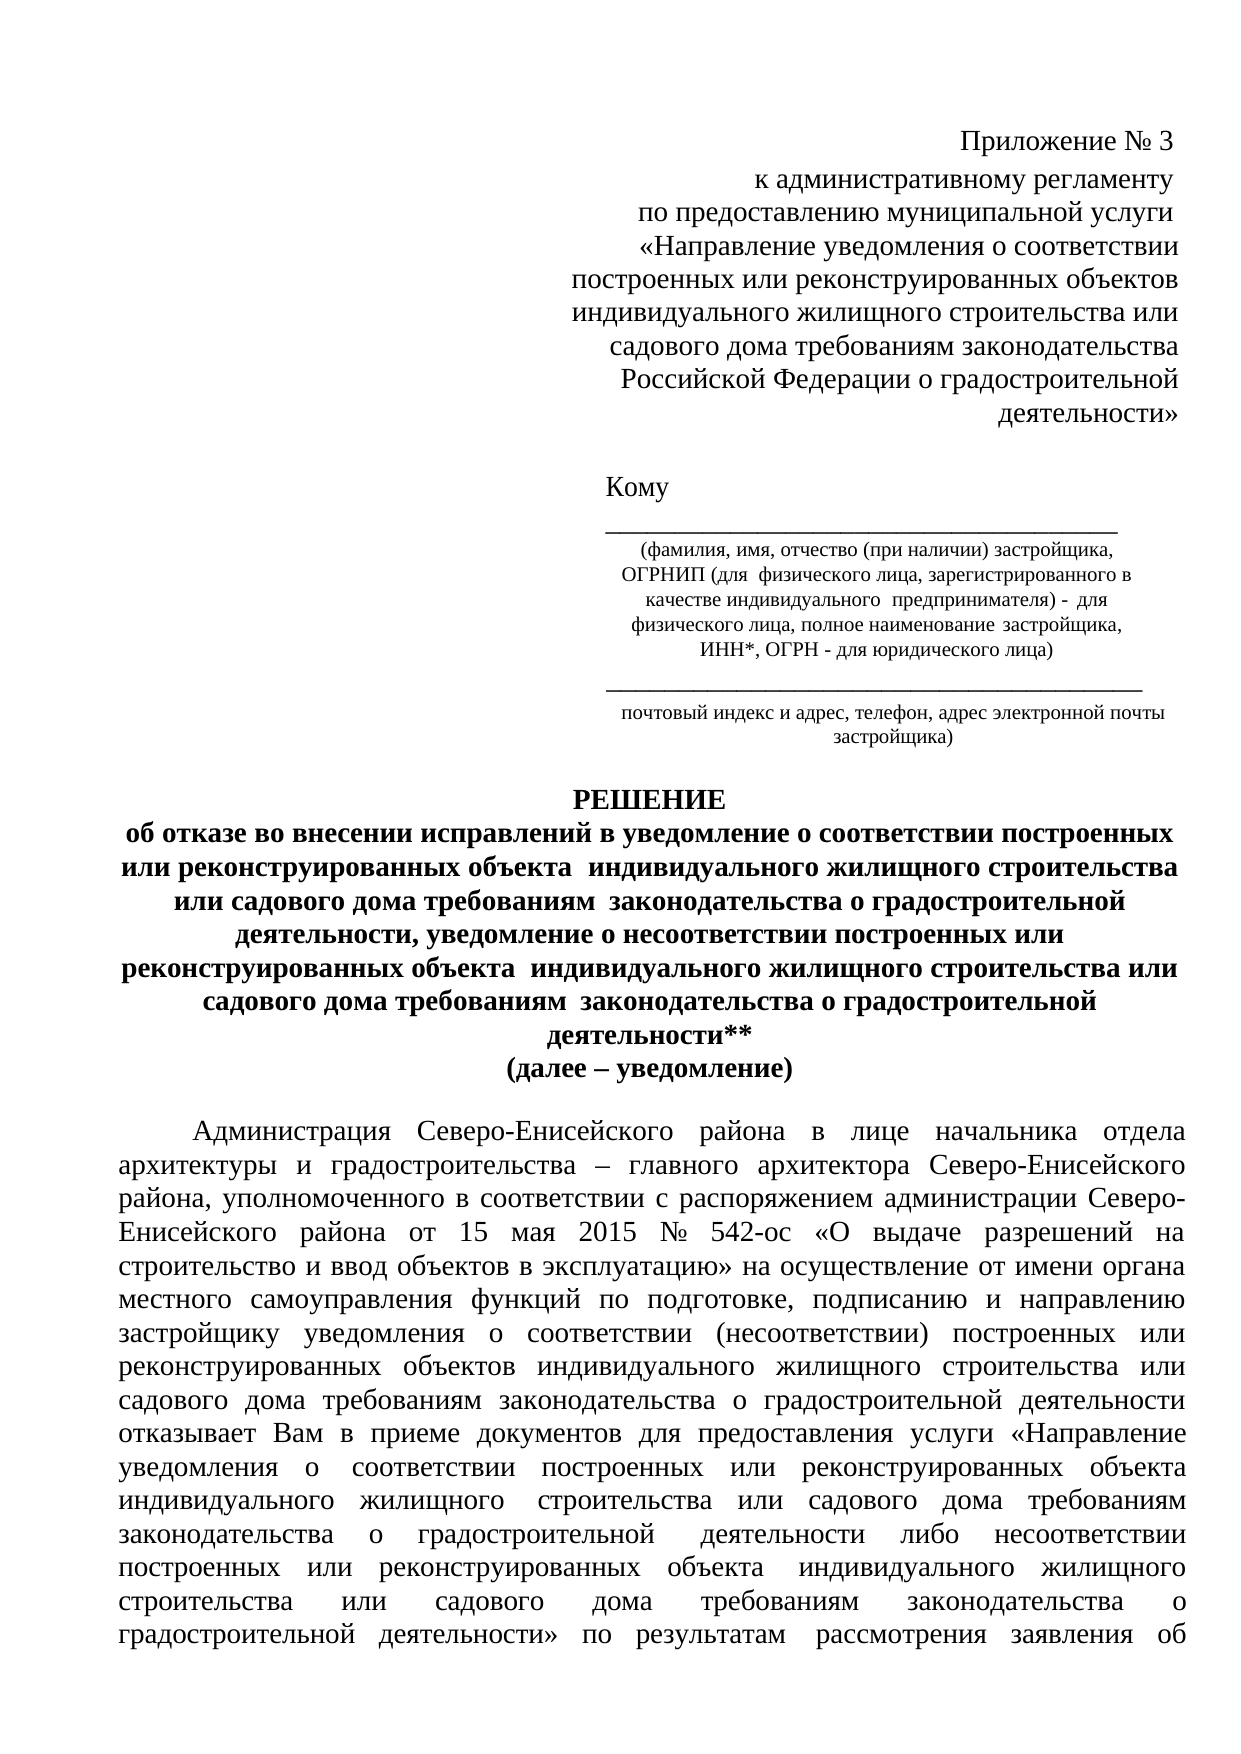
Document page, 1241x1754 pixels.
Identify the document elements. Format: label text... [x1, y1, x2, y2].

text «Направление уведомления о соответствии [532, 228, 1179, 262]
text _____________________________________ [605, 662, 1147, 695]
text (фамилия, имя, отчество (при наличии) застройщика, ОГРНИП (для физического лица, зарегистрированного в качестве индивидуального предпринимателя) - для физического лица, полное наименование застройщика, ИНН*, ОГРН - для юридического лица) [605, 537, 1147, 661]
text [118, 1113, 1186, 1650]
text (далее – уведомление) [118, 1050, 1181, 1084]
text Кому _____________________________________ [605, 469, 1181, 537]
text Российской Федерации о градостроительной [532, 362, 1179, 395]
text РЕШЕНИЕ [118, 782, 1181, 816]
text к административному регламенту [532, 161, 1173, 195]
text садового дома требованиям законодательства [532, 328, 1179, 362]
text по предоставлению муниципальной услуги [532, 195, 1173, 228]
text об отказе во внесении исправлений в уведомление о соответствии построенных или реконструированных объекта индивидуального жилищного строительства или садового дома требованиям законодательства о градостроительной деятельности, уведомление о несоответствии построенных или реконструированных объекта индивидуального жилищного строительства или садового дома требованиям законодательства о градостроительной деятельности** [118, 816, 1181, 1050]
text почтовый индекс и адрес, телефон, адрес электронной почты застройщика) [605, 700, 1181, 748]
text деятельности» [532, 395, 1179, 429]
text построенных или реконструированных объектов [532, 262, 1179, 295]
text Приложение № 3 [532, 123, 1173, 157]
text индивидуального жилищного строительства или [532, 295, 1179, 328]
